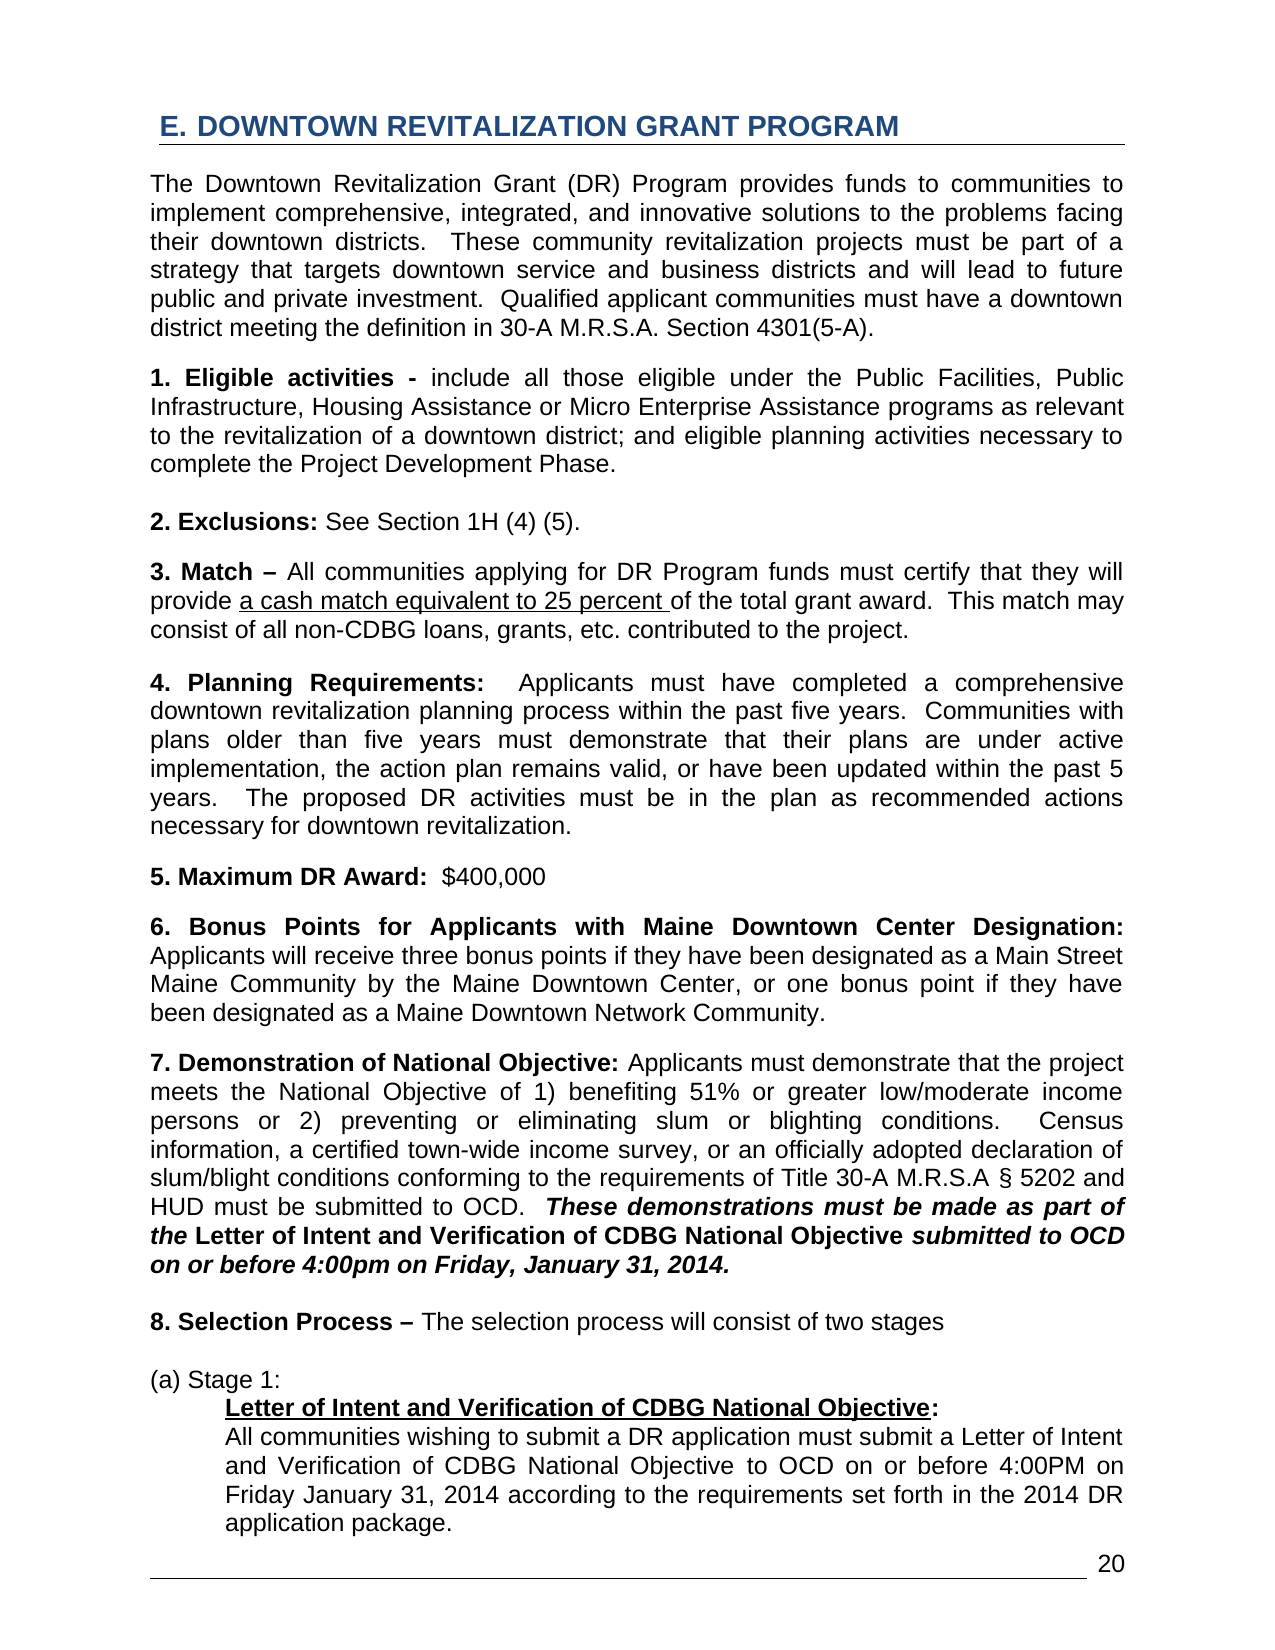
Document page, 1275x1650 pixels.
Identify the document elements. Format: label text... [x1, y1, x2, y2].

text 7. Demonstration of National Objective: Applicants must demonstrate that the project meets the National Objective of 1) benefiting 51% or greater low/moderate income persons or 2) preventing or eliminating slum or blighting conditions. Census information, a certified town-wide income survey, or an officially adopted declaration of slum/blight conditions conforming to the requirements of Title 30-A M.R.S.A § 5202 and HUD must be submitted to OCD. These demonstrations must be made as part of the Letter of Intent and Verification of CDBG National Objective submitted to OCD on or before 4:00pm on Friday, January 31, 2014. [150, 1048, 1125, 1278]
text 1. Eligible activities - include all those eligible under the Public Facilities, Public Infrastructure, Housing Assistance or Micro Enterprise Assistance programs as relevant to the revitalization of a downtown district; and eligible planning activities necessary to complete the Project Development Phase. [150, 363, 1125, 478]
text 6. Bonus Points for Applicants with Maine Downtown Center Designation: Applicants will receive three bonus points if they have been designated as a Main Street Maine Community by the Maine Downtown Center, or one bonus point if they have been designated as a Maine Downtown Network Community. [150, 912, 1125, 1027]
text 8. Selection Process – The selection process will consist of two stages [150, 1307, 1125, 1336]
text The Downtown Revitalization Grant (DR) Program provides funds to communities to implement comprehensive, integrated, and innovative solutions to the problems facing their downtown districts. These community revitalization projects must be part of a strategy that targets downtown service and business districts and will lead to future public and private investment. Qualified applicant communities must have a downtown district meeting the definition in 30-A M.R.S.A. Section 4301(5-A). [150, 169, 1125, 342]
text 5. Maximum DR Award: $400,000 [150, 862, 1125, 890]
text 4. Planning Requirements: Applicants must have completed a comprehensive downtown revitalization planning process within the past five years. Communities with plans older than five years must demonstrate that their plans are under active implementation, the action plan remains valid, or have been updated within the past 5 years. The proposed DR activities must be in the plan as recommended actions necessary for downtown revitalization. [150, 667, 1125, 840]
text (a) Stage 1: [150, 1365, 1125, 1393]
subtitle DOWNTOWN REVITALIZATION GRANT PROGRAM [159, 108, 1125, 144]
text Letter of Intent and Verification of CDBG National Objective: [225, 1393, 1125, 1422]
text All communities wishing to submit a DR application must submit a Letter of Intent and Verification of CDBG National Objective to OCD on or before 4:00PM on Friday January 31, 2014 according to the requirements set forth in the 2014 DR application package. [225, 1422, 1125, 1537]
text 3. Match – All communities applying for DR Program funds must certify that they will provide a cash match equivalent to 25 percent of the total grant award. This match may consist of all non-CDBG loans, grants, etc. contributed to the project. [150, 557, 1125, 643]
text 2. Exclusions: See Section 1H (4) (5). [150, 507, 1125, 536]
